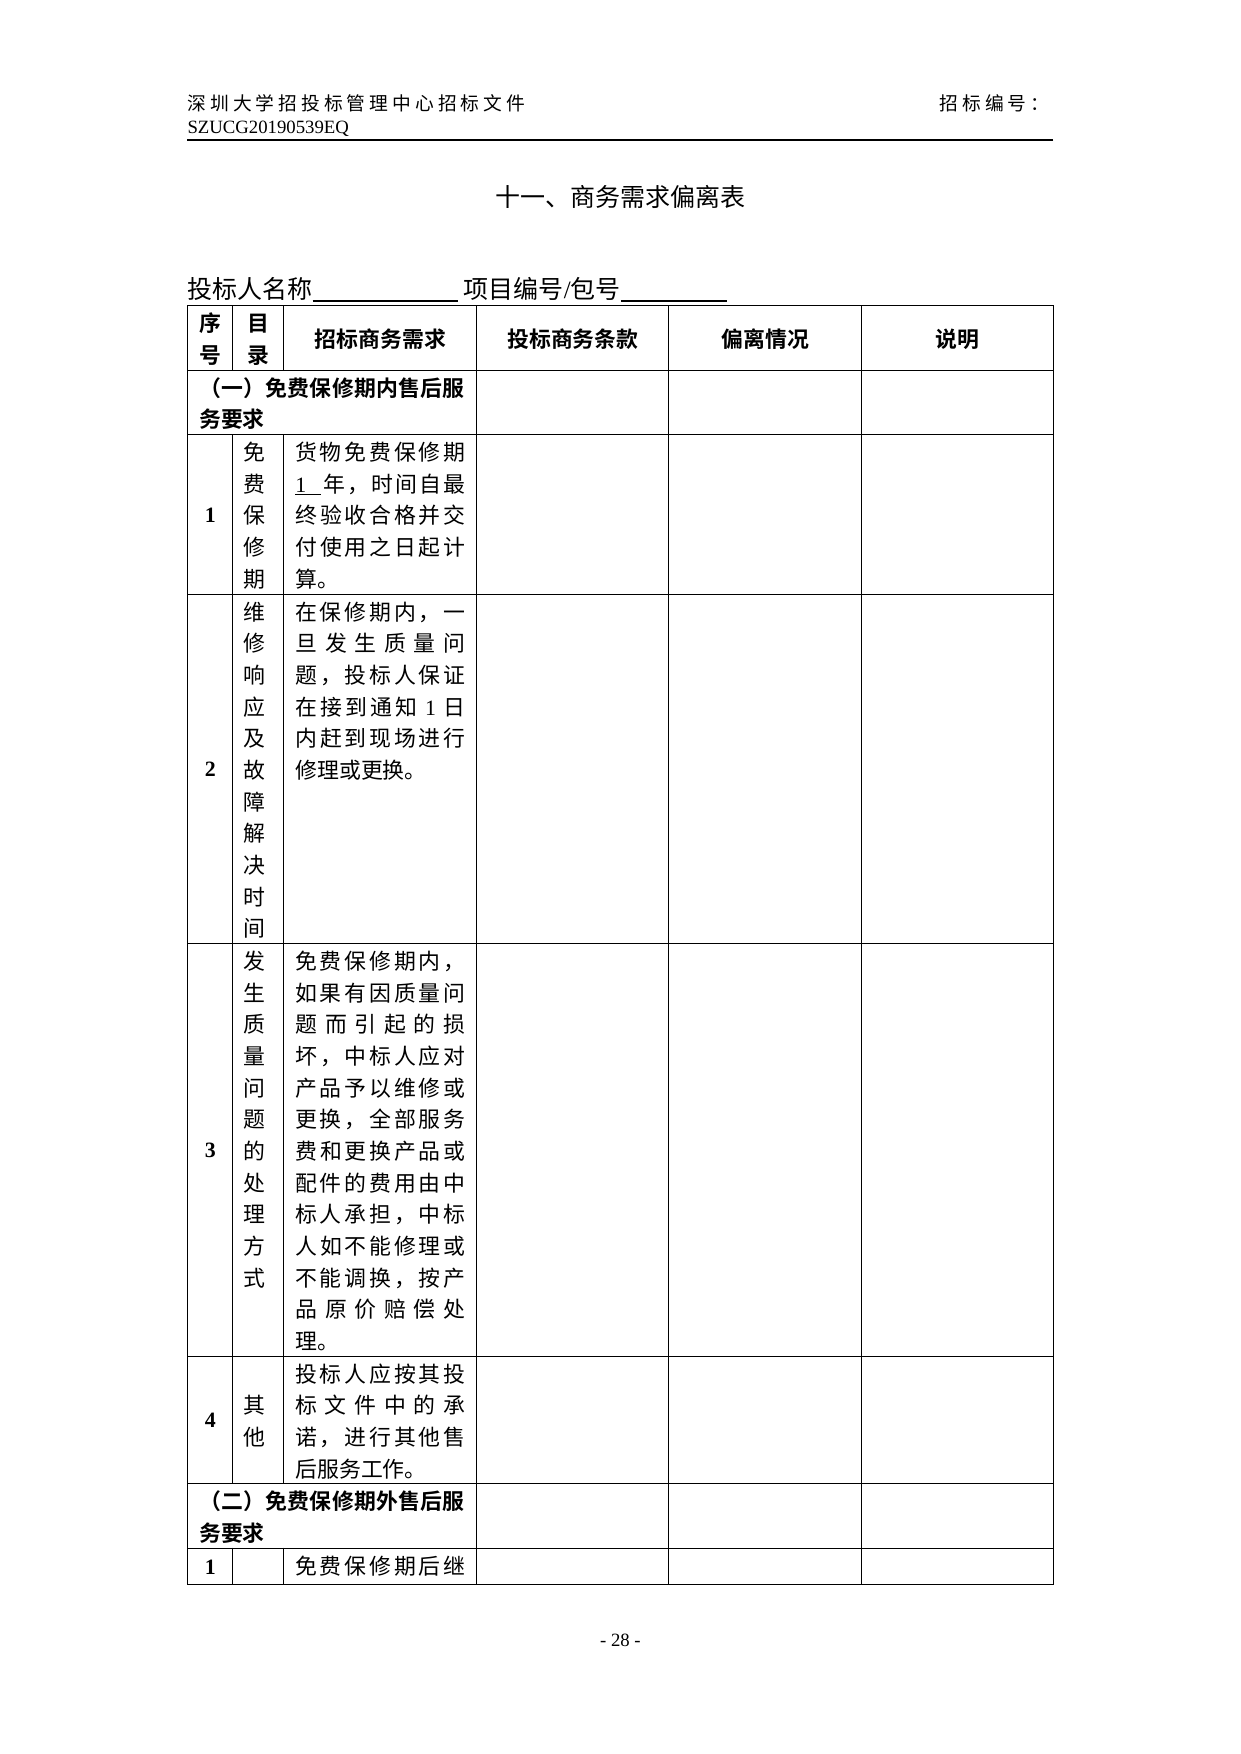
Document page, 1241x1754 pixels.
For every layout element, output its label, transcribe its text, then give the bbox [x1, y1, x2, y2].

table_cell 发生质量问题的处理方式 [233, 944, 283, 1356]
table_cell [477, 1357, 668, 1483]
table_cell 3 [188, 944, 232, 1356]
table_cell [862, 944, 1053, 1356]
table_cell [477, 1549, 668, 1584]
table_cell [862, 1357, 1053, 1483]
table_header 偏离情况 [669, 306, 861, 370]
table_cell [862, 595, 1053, 943]
table_cell 投标人应按其投标文件中的承诺，进行其他售后服务工作。 [284, 1357, 476, 1483]
table_cell 货物免费保修期 1 年，时间自最终验收合格并交付使用之日起计算。 [284, 435, 476, 593]
table_cell [669, 435, 861, 593]
table_cell 2 [188, 595, 232, 943]
table_header 目录 [233, 306, 283, 370]
table_cell 1 [188, 1549, 232, 1584]
table_cell [862, 435, 1053, 593]
table_cell [862, 1484, 1053, 1548]
table_cell [233, 1549, 283, 1584]
table_header 序号 [188, 306, 232, 370]
table_cell 在保修期内，一旦发生质量问题，投标人保证在接到通知1日内赶到现场进行修理或更换。 [284, 595, 476, 943]
table_cell （二）免费保修期外售后服务要求 [188, 1484, 476, 1548]
table_cell 其他 [233, 1357, 283, 1483]
table_header 说明 [862, 306, 1053, 370]
table_cell [862, 1549, 1053, 1584]
table_cell [669, 1484, 861, 1548]
table_cell 维修响应及故障解决时间 [233, 595, 283, 943]
table_cell [669, 595, 861, 943]
table_cell [477, 944, 668, 1356]
table_cell 4 [188, 1357, 232, 1483]
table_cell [284, 1549, 476, 1584]
text 投标人名称 项目编号/包号 [187, 269, 1053, 305]
table_cell [477, 1484, 668, 1548]
table_header 招标商务需求 [284, 306, 476, 370]
table_header 投标商务条款 [477, 306, 668, 370]
table_cell 免费保修期 [233, 435, 283, 593]
table_cell [477, 435, 668, 593]
table_cell [669, 1549, 861, 1584]
subtitle 十一、商务需求偏离表 [187, 177, 1053, 213]
table_cell （一）免费保修期内售后服务要求 [188, 371, 476, 434]
table_cell [477, 371, 668, 434]
table_cell [669, 371, 861, 434]
table_cell [669, 1357, 861, 1483]
table_cell [477, 595, 668, 943]
table_cell [862, 371, 1053, 434]
table_cell 1 [188, 435, 232, 593]
table_cell 免费保修期内，如果有因质量问题而引起的损坏，中标人应对产品予以维修或更换，全部服务费和更换产品或配件的费用由中标人承担，中标人如不能修理或不能调换，按产品原价赔偿处理。 [284, 944, 476, 1356]
table_cell [669, 944, 861, 1356]
